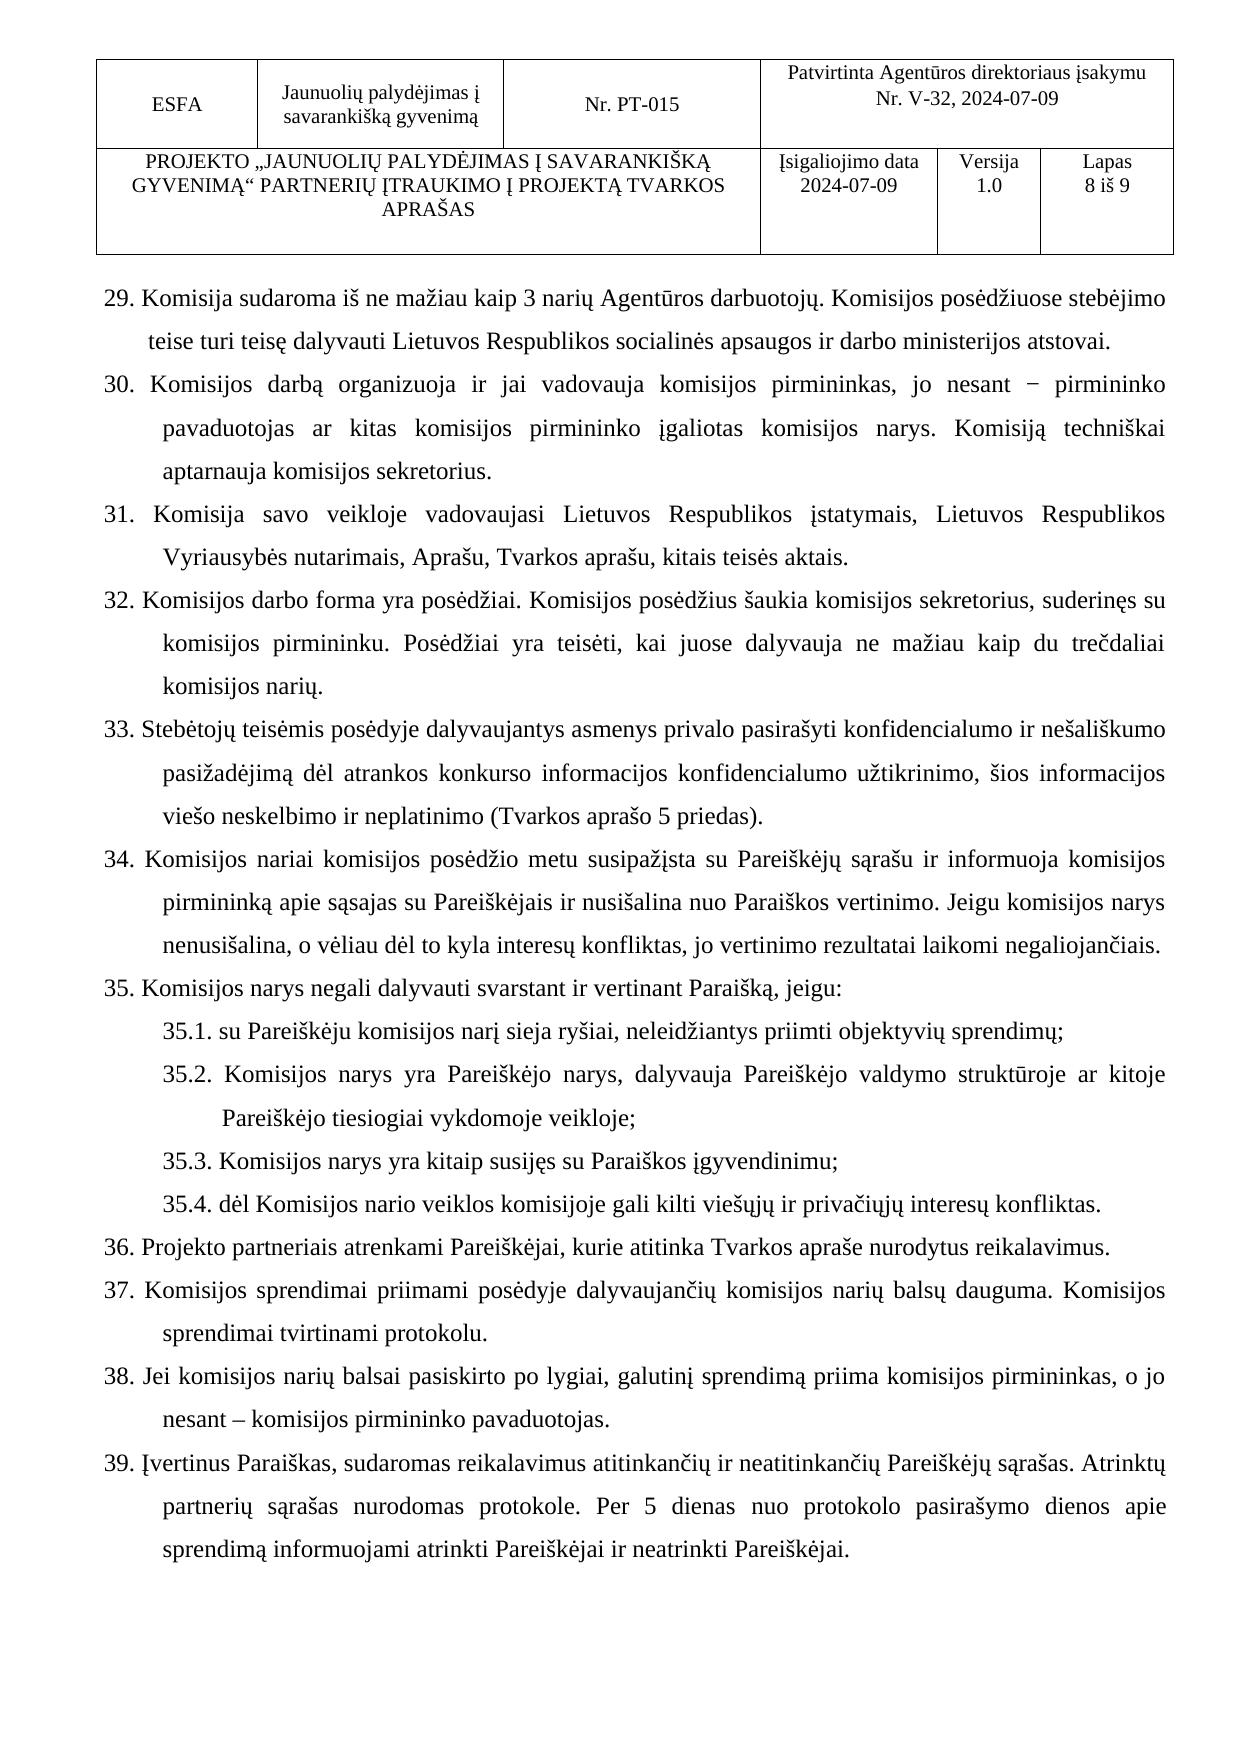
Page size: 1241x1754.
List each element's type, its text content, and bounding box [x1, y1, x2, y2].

list 30. Komisijos darbą organizuoja ir jai vadovauja komisijos pirmininkas, jo nesant − pirmininko pavaduotojas ar kitas komisijos pirmininko įgaliotas komisijos narys. Komisiją techniškai aptarnauja komisijos sekretorius. [103, 369, 1167, 484]
list 35.3. Komisijos narys yra kitaip susijęs su Paraiškos įgyvendinimu; [162, 1146, 1167, 1174]
list 33. Stebėtojų teisėmis posėdyje dalyvaujantys asmenys privalo pasirašyti konfidencialumo ir nešališkumo pasižadėjimą dėl atrankos konkurso informacijos konfidencialumo užtikrinimo, šios informacijos viešo neskelbimo ir neplatinimo (Tvarkos aprašo 5 priedas). [103, 714, 1167, 829]
list 37. Komisijos sprendimai priimami posėdyje dalyvaujančių komisijos narių balsų dauguma. Komisijos sprendimai tvirtinami protokolu. [103, 1275, 1167, 1347]
list 35.1. su Pareiškėju komisijos narį sieja ryšiai, neleidžiantys priimti objektyvių sprendimų; [162, 1016, 1167, 1045]
list 39. Įvertinus Paraiškas, sudaromas reikalavimus atitinkančių ir neatitinkančių Pareiškėjų sąrašas. Atrinktų partnerių sąrašas nurodomas protokole. Per 5 dienas nuo protokolo pasirašymo dienos apie sprendimą informuojami atrinkti Pareiškėjai ir neatrinkti Pareiškėjai. [103, 1448, 1167, 1563]
list 35. Komisijos narys negali dalyvauti svarstant ir vertinant Paraišką, jeigu: [103, 973, 1167, 1002]
list 32. Komisijos darbo forma yra posėdžiai. Komisijos posėdžius šaukia komisijos sekretorius, suderinęs su komisijos pirmininku. Posėdžiai yra teisėti, kai juose dalyvauja ne mažiau kaip du trečdaliai komisijos narių. [103, 585, 1167, 700]
list 35.2. Komisijos narys yra Pareiškėjo narys, dalyvauja Pareiškėjo valdymo struktūroje ar kitoje Pareiškėjo tiesiogiai vykdomoje veikloje; [162, 1059, 1167, 1131]
list 38. Jei komisijos narių balsai pasiskirto po lygiai, galutinį sprendimą priima komisijos pirmininkas, o jo nesant – komisijos pirmininko pavaduotojas. [103, 1361, 1167, 1433]
list 36. Projekto partneriais atrenkami Pareiškėjai, kurie atitinka Tvarkos apraše nurodytus reikalavimus. [103, 1232, 1167, 1261]
list 35.4. dėl Komisijos nario veiklos komisijoje gali kilti viešųjų ir privačiųjų interesų konfliktas. [162, 1189, 1167, 1218]
list 29. Komisija sudaroma iš ne mažiau kaip 3 narių Agentūros darbuotojų. Komisijos posėdžiuose stebėjimo teise turi teisę dalyvauti Lietuvos Respublikos socialinės apsaugos ir darbo ministerijos atstovai. [103, 283, 1167, 355]
list 31. Komisija savo veikloje vadovaujasi Lietuvos Respublikos įstatymais, Lietuvos Respublikos Vyriausybės nutarimais, Aprašu, Tvarkos aprašu, kitais teisės aktais. [103, 499, 1167, 571]
list 34. Komisijos nariai komisijos posėdžio metu susipažįsta su Pareiškėjų sąrašu ir informuoja komisijos pirmininką apie sąsajas su Pareiškėjais ir nusišalina nuo Paraiškos vertinimo. Jeigu komisijos narys nenusišalina, o vėliau dėl to kyla interesų konfliktas, jo vertinimo rezultatai laikomi negaliojančiais. [103, 844, 1167, 959]
